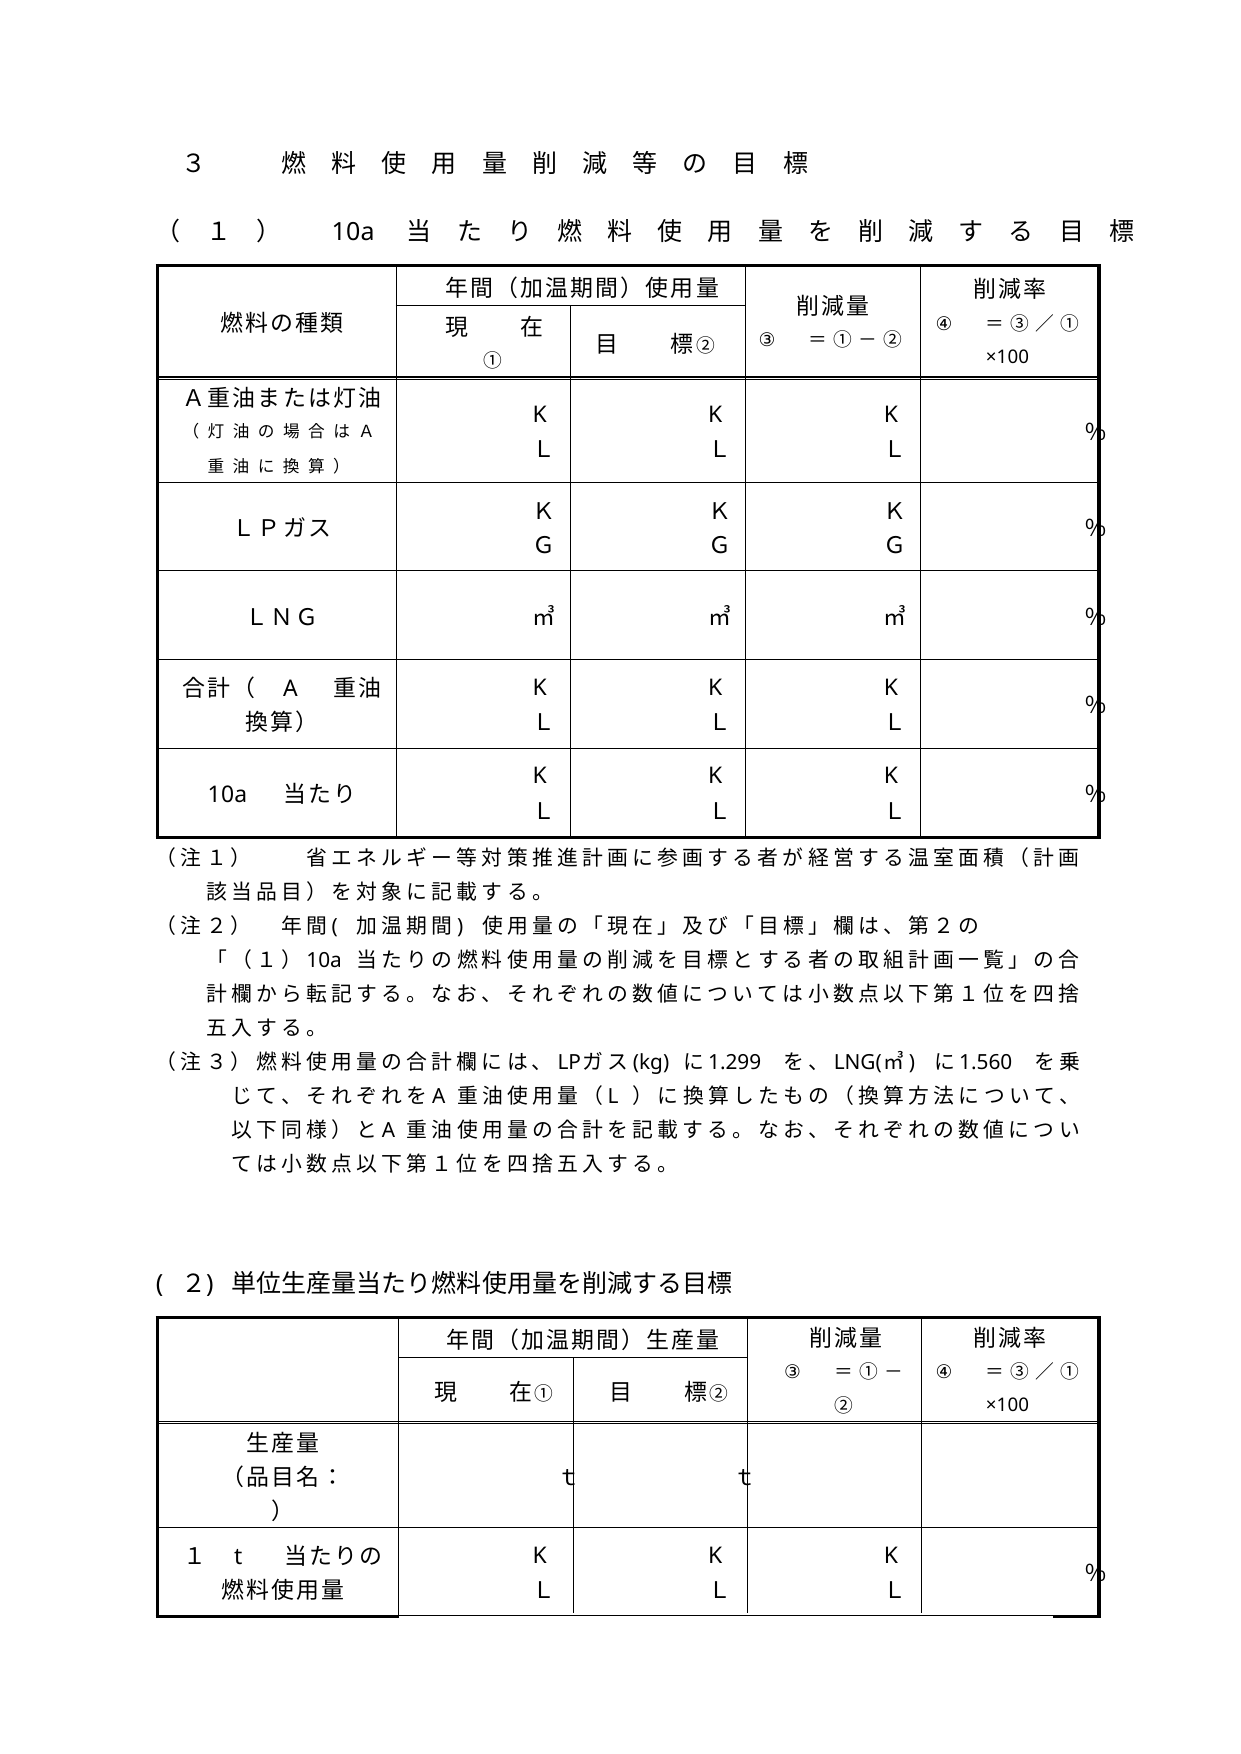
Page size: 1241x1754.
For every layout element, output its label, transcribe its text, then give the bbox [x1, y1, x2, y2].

table_cell [748, 1424, 921, 1527]
table_cell ％ [1053, 380, 1097, 482]
table_cell ％ [1053, 749, 1097, 836]
table_cell [397, 749, 511, 836]
table_cell ｔ [685, 1424, 747, 1527]
table_cell ％ [1053, 660, 1097, 747]
table_cell １t当たりの 燃料使用量 [159, 1528, 398, 1615]
table_cell ㎥ [684, 571, 745, 659]
table_cell [746, 749, 857, 836]
table_cell ＫＧ [511, 483, 570, 570]
table_cell 目 標② [574, 1358, 747, 1421]
table_header [159, 1319, 398, 1421]
table_cell KＬ [857, 749, 920, 836]
table_cell [746, 380, 857, 482]
table_cell Ａ重油または灯油 （灯油の場合はＡ重油に換算） [159, 380, 396, 482]
table_cell KＬ [511, 380, 570, 482]
table_cell [574, 1424, 685, 1527]
table_header 年間（加温期間）使用量 [397, 267, 745, 305]
text （１）10a当たり燃料使用量を削減する目標 [156, 196, 1084, 264]
table_cell KＬ [513, 1528, 573, 1615]
table_cell ＫＧ [684, 483, 745, 570]
table_cell [397, 380, 511, 482]
table_header 年間（加温期間）生産量 [399, 1319, 747, 1357]
table_cell ｔ [513, 1424, 573, 1527]
table_header 削減率 ④＝③／①×100 [922, 1319, 1097, 1421]
table_header 削減率 ④＝③／①×100 [921, 267, 1097, 376]
table_cell 現 在① [399, 1358, 573, 1421]
table_cell [573, 1528, 685, 1615]
table_cell [746, 571, 857, 659]
table_cell 10a当たり [159, 749, 396, 836]
table_cell [397, 483, 511, 570]
table_cell ％ [1053, 1528, 1097, 1615]
table_cell [571, 380, 684, 482]
table_cell [571, 483, 684, 570]
table_cell [399, 1424, 513, 1527]
table_cell ㎥ [511, 571, 570, 659]
table_cell 合計（A重油換算） [159, 660, 396, 747]
table_header 削減量 ③＝①－② [746, 267, 920, 376]
table_cell [397, 571, 511, 659]
table_cell [921, 571, 1053, 659]
table_cell [921, 380, 1053, 482]
list 省エネルギー等対策推進計画に参画する者が経営する温室面積（計画該当品目）を対象に記載する。 [156, 839, 1084, 907]
table_cell [747, 1528, 857, 1615]
table_cell [571, 660, 684, 747]
text （注３）燃料使用量の合計欄には、LPガス(kg)に1.299を、LNG(㎥)に1.560を乗じて、それぞれをA重油使用量（L）に換算したもの（換算方法について、以下同様）とA重油使用量の合計を記載する。なお、それぞれの数値については小数点以下第１位を四捨五入する。 [156, 1043, 1084, 1180]
text ３ 燃料使用量削減等の目標 [161, 128, 1084, 196]
table_cell 目 標② [571, 306, 745, 376]
table_cell 現 在 ① [397, 306, 570, 376]
table_cell ％ [1053, 571, 1097, 659]
table_header 削減量 ③＝①－② [748, 1319, 921, 1421]
table_cell [921, 749, 1053, 836]
table_cell KＬ [685, 1528, 747, 1615]
table_cell ＫＧ [857, 483, 920, 570]
table_cell ＬＰガス [159, 483, 396, 570]
table_cell KＬ [684, 380, 745, 482]
table_cell KＬ [858, 1528, 921, 1615]
table_cell ＬＮＧ [159, 571, 396, 659]
table_cell KＬ [684, 660, 745, 747]
table_cell [571, 749, 684, 836]
table_cell [921, 483, 1053, 570]
list 年間(加温期間)使用量の「現在」及び「目標」欄は、第２の「（１）10a当たりの燃料使用量の削減を目標とする者の取組計画一覧」の合計欄から転記する。なお、それぞれの数値については小数点以下第１位を四捨五入する。 [156, 907, 1084, 1043]
table_cell ％ [1053, 483, 1097, 570]
table_cell [922, 1424, 1097, 1527]
table_cell KＬ [684, 749, 745, 836]
table_cell [397, 660, 511, 747]
table_cell [921, 660, 1053, 747]
table_cell [746, 483, 857, 570]
table_cell [921, 1528, 1053, 1615]
table_cell KＬ [857, 380, 920, 482]
table_cell ㎥ [857, 571, 920, 659]
table_header 燃料の種類 [159, 267, 396, 376]
table_cell [571, 571, 684, 659]
table_cell [746, 660, 857, 747]
table_cell KＬ [511, 660, 570, 747]
text (２)単位生産量当たり燃料使用量を削減する目標 [156, 1248, 1084, 1316]
table_cell KＬ [511, 749, 570, 836]
table_cell [399, 1528, 513, 1615]
table_cell 生産量 （品目名： ） [159, 1424, 398, 1527]
table_cell KＬ [857, 660, 920, 747]
